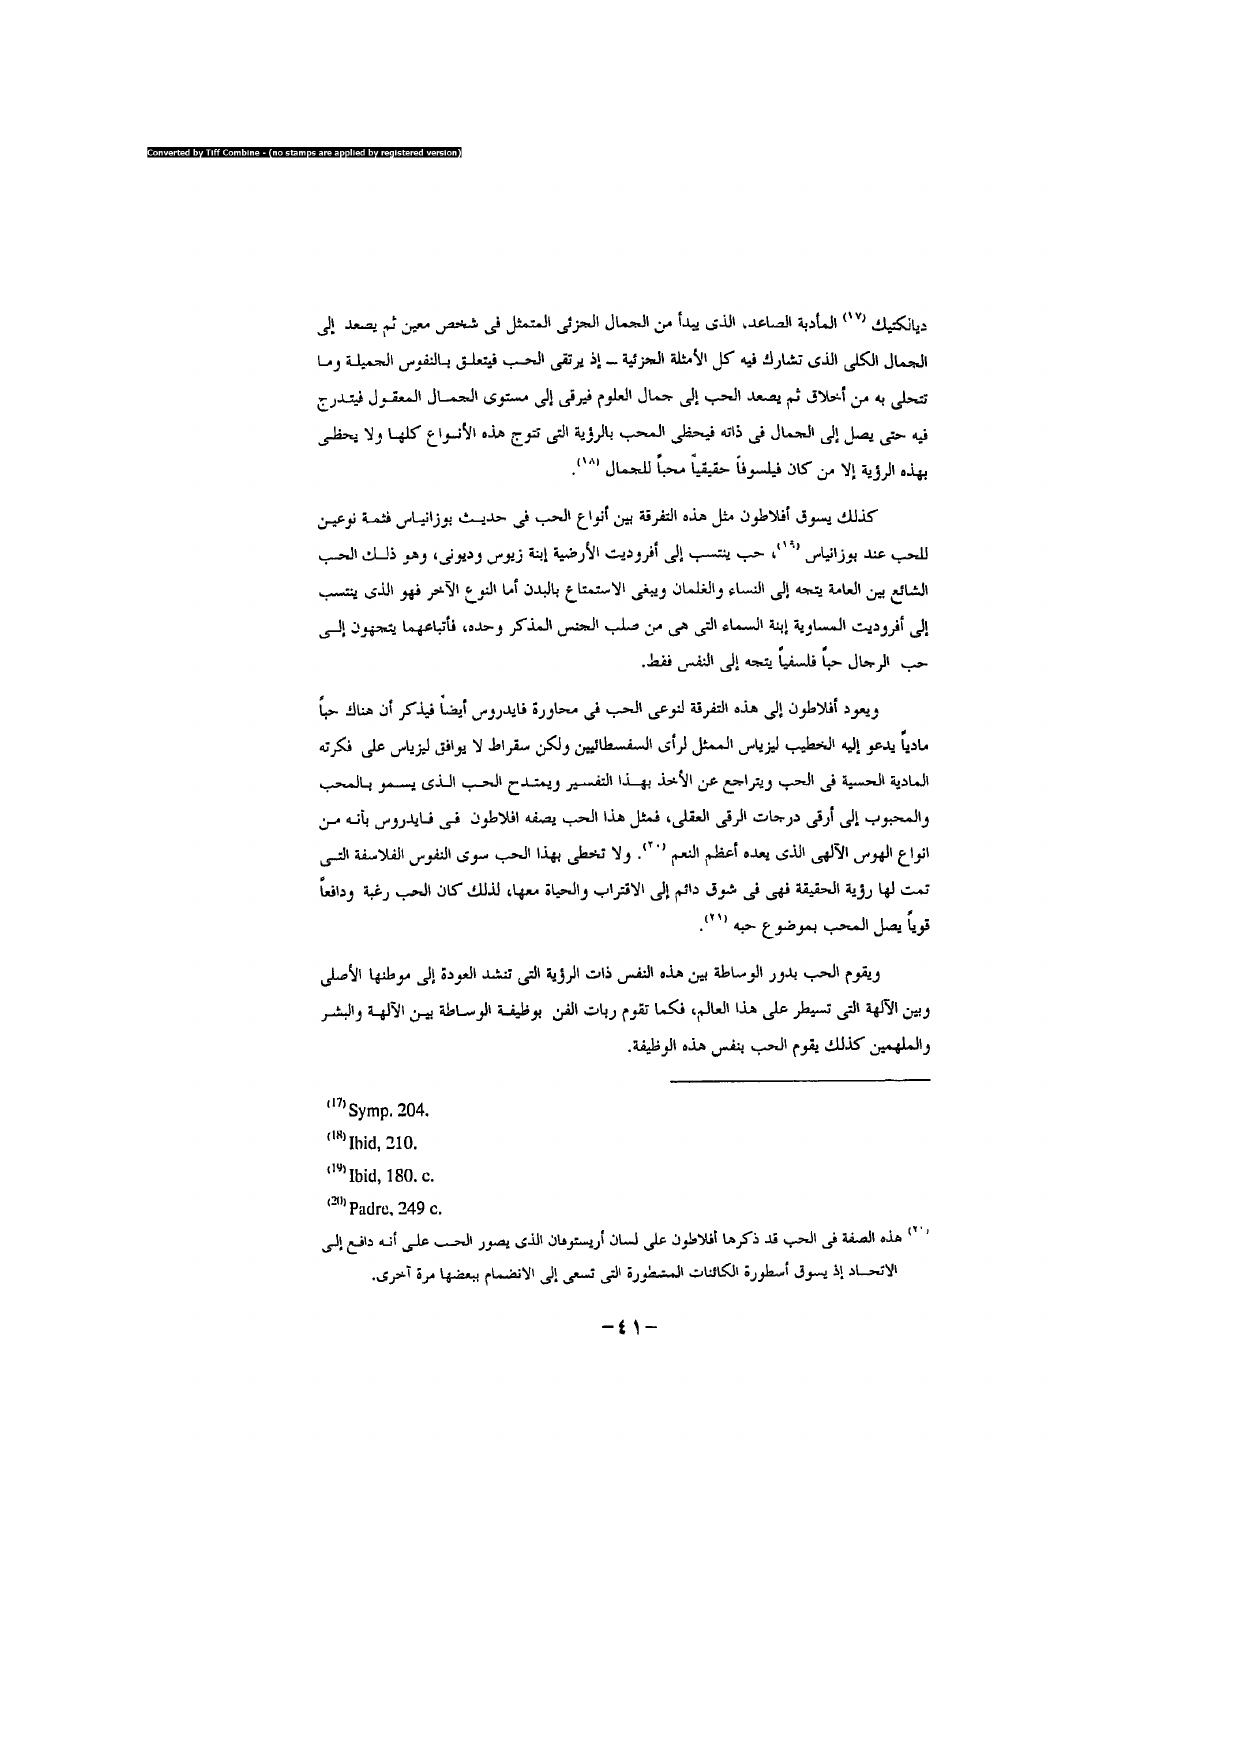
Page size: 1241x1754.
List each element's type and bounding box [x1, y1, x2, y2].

picture [147, 147, 1093, 1481]
